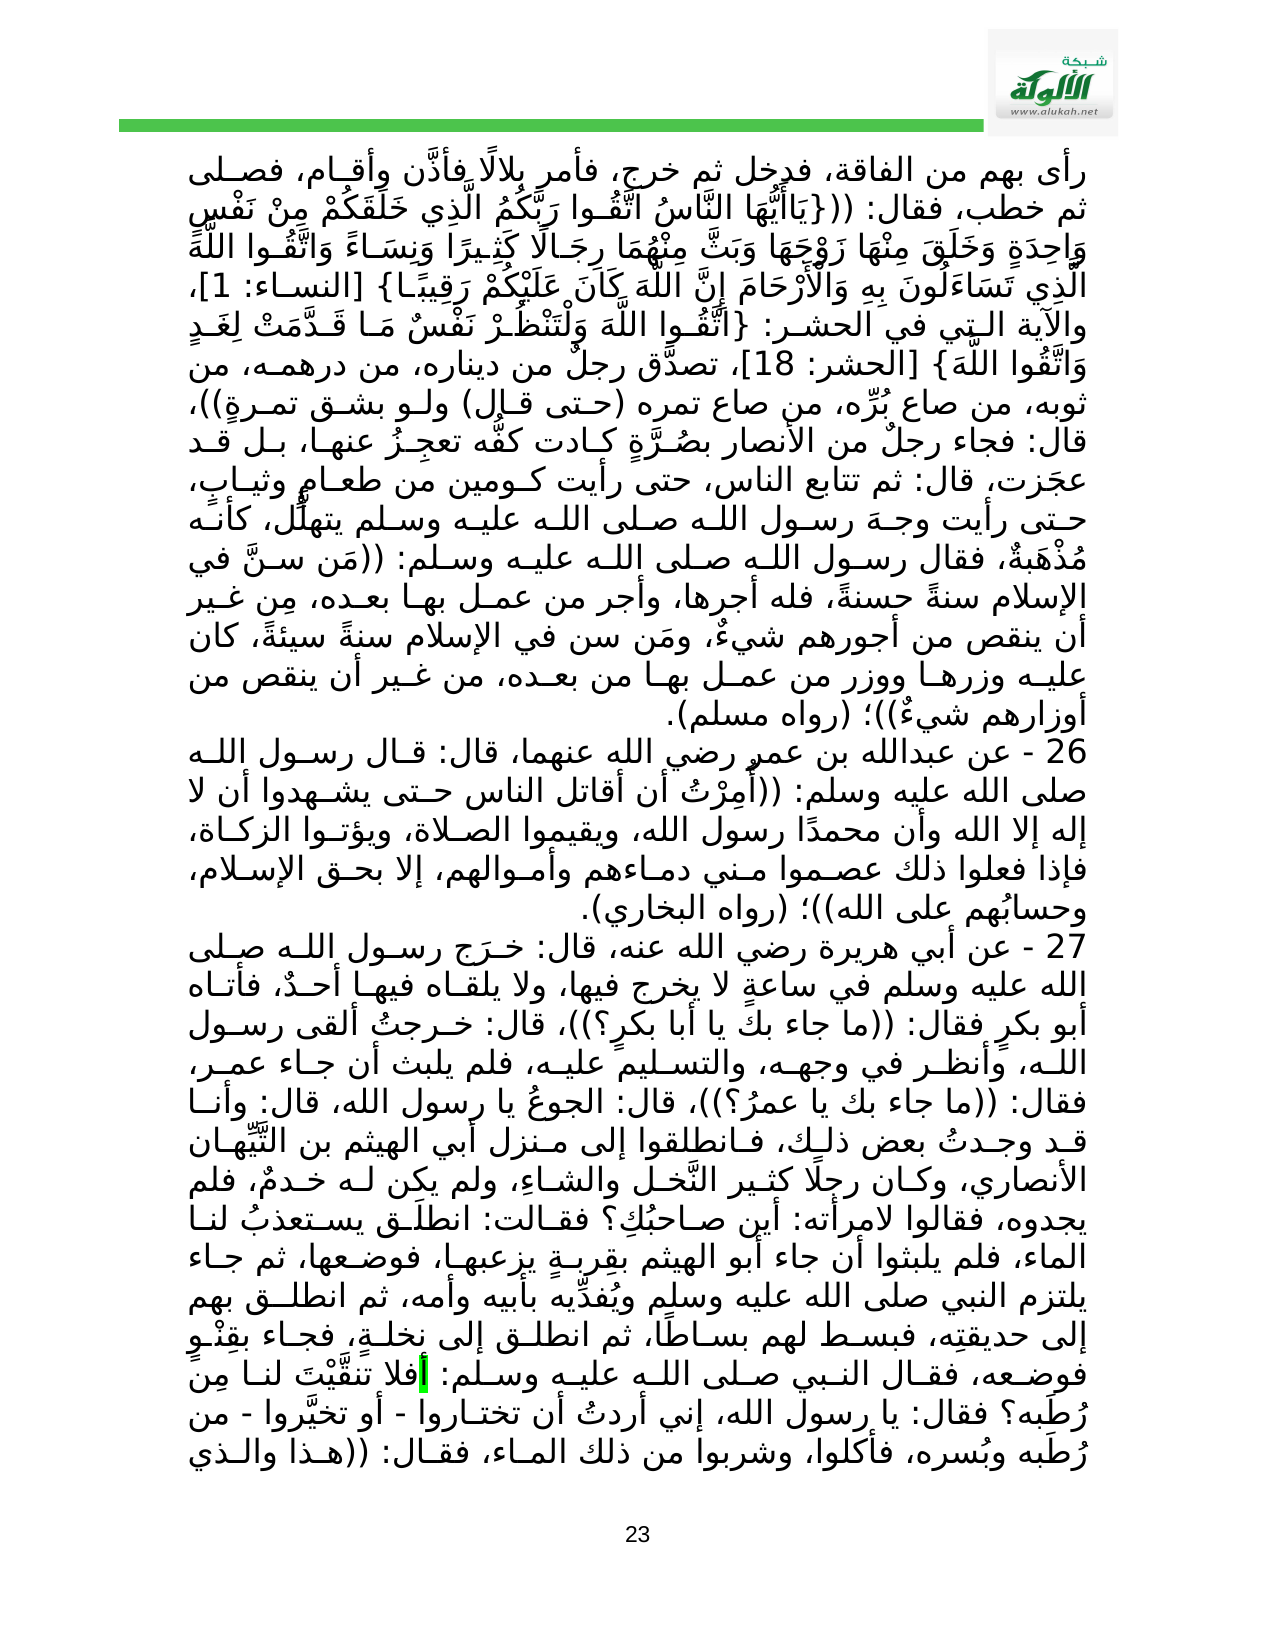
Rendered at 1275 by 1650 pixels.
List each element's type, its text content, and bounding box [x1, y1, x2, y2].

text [187, 150, 1088, 733]
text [187, 927, 1088, 1471]
text 26 - عن عبدالله بن عمر رضي الله عنهما، قال: قال رسول الله صلى الله عليه وسلم: ((أُمِرْتُ أن أقاتل الناس حتى يشهدوا أن لا إله إلا الله وأن محمدًا رسول الله، ويقيموا الصلاة، ويؤتوا الزكاة، فإذا فعلوا ذلك عصموا مني دماءهم وأموالهم، إلا بحق الإسلام، وحسابُهم على الله))؛ (رواه البخاري). [187, 733, 1088, 927]
